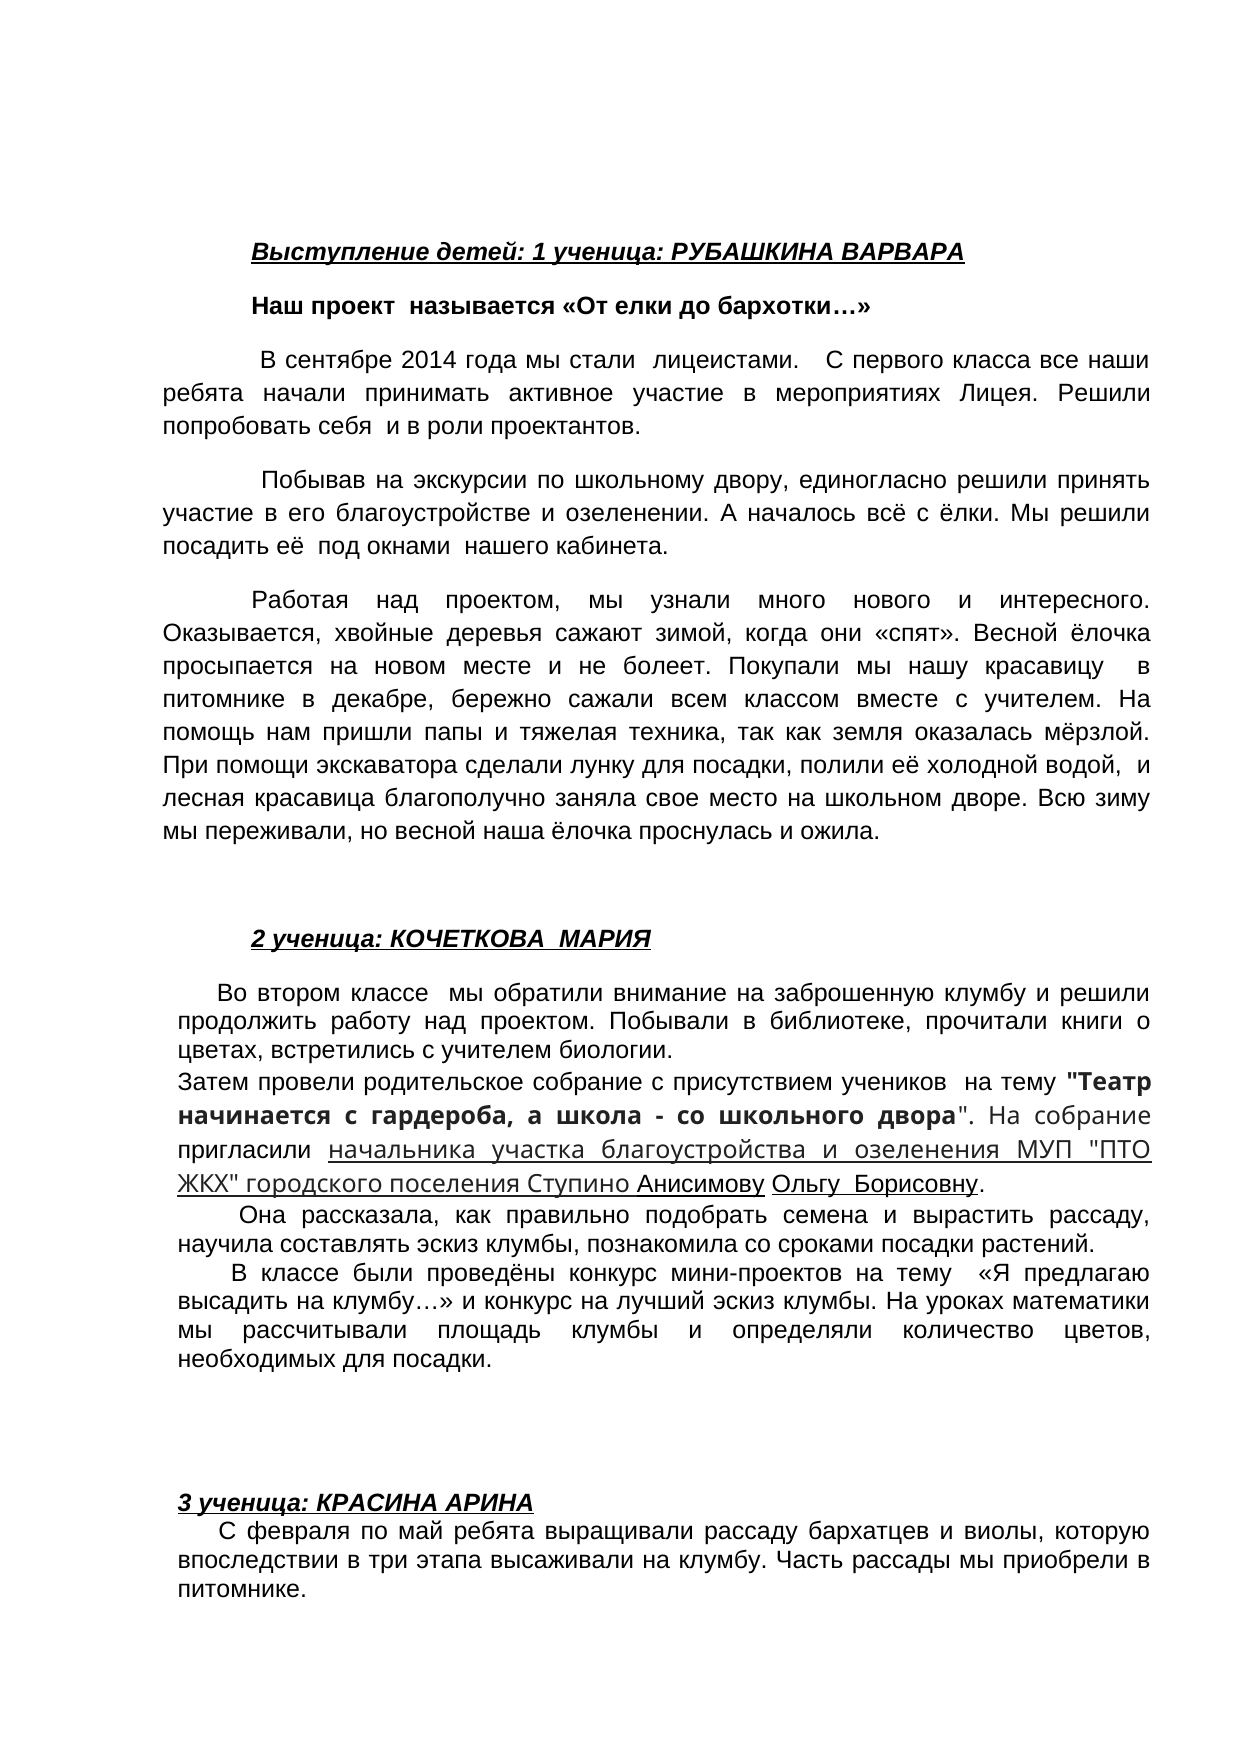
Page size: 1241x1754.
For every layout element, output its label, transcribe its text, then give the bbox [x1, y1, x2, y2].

text В классе были проведёны конкурс мини-проектов на тему «Я предлагаю высадить на клумбу…» и конкурс на лучший эскиз клумбы. На уроках математики мы рассчитывали площадь клумбы и определяли количество цветов, необходимых для посадки. [177, 1257, 1152, 1372]
text 2 ученица: КОЧЕТКОВА МАРИЯ [162, 924, 1152, 952]
text 3 ученица: КРАСИНА АРИНА [177, 1487, 1152, 1516]
text Затем провели родительское собрание с присутствием учеников на тему "Театр начинается с гардероба, а школа - со школьного двора". На собрание пригласили начальника участка благоустройства и озеленения МУП "ПТО ЖКХ" городского поселения Ступино Анисимову Ольгу Борисовну. [177, 1064, 1152, 1200]
text В сентябре 2014 года мы стали лицеистами. С первого класса все наши ребята начали принимать активное участие в мероприятиях Лицея. Решили попробовать себя и в роли проектантов. [162, 345, 1152, 440]
text Наш проект называется «От елки до бархотки…» [162, 291, 1152, 320]
text Она рассказала, как правильно подобрать семена и вырастить рассаду, научила составлять эскиз клумбы, познакомила со сроками посадки растений. [177, 1200, 1152, 1257]
text Выступление детей: 1 ученица: РУБАШКИНА ВАРВАРА [162, 237, 1152, 266]
text Во втором классе мы обратили внимание на заброшенную клумбу и решили продолжить работу над проектом. Побывали в библиотеке, прочитали книги о цветах, встретились с учителем биологии. [177, 977, 1152, 1064]
text С февраля по май ребята выращивали рассаду бархатцев и виолы, которую впоследствии в три этапа высаживали на клумбу. Часть рассады мы приобрели в питомнике. [177, 1516, 1152, 1602]
text Работая над проектом, мы узнали много нового и интересного. Оказывается, хвойные деревья сажают зимой, когда они «спят». Весной ёлочка просыпается на новом месте и не болеет. Покупали мы нашу красавицу в питомнике в декабре, бережно сажали всем классом вместе с учителем. На помощь нам пришли папы и тяжелая техника, так как земля оказалась мёрзлой. При помощи экскаватора сделали лунку для посадки, полили её холодной водой, и лесная красавица благополучно заняла свое место на школьном дворе. Всю зиму мы переживали, но весной наша ёлочка проснулась и ожила. [162, 585, 1152, 845]
text Побывав на экскурсии по школьному двору, единогласно решили принять участие в его благоустройстве и озеленении. А началось всё с ёлки. Мы решили посадить её под окнами нашего кабинета. [162, 465, 1152, 560]
